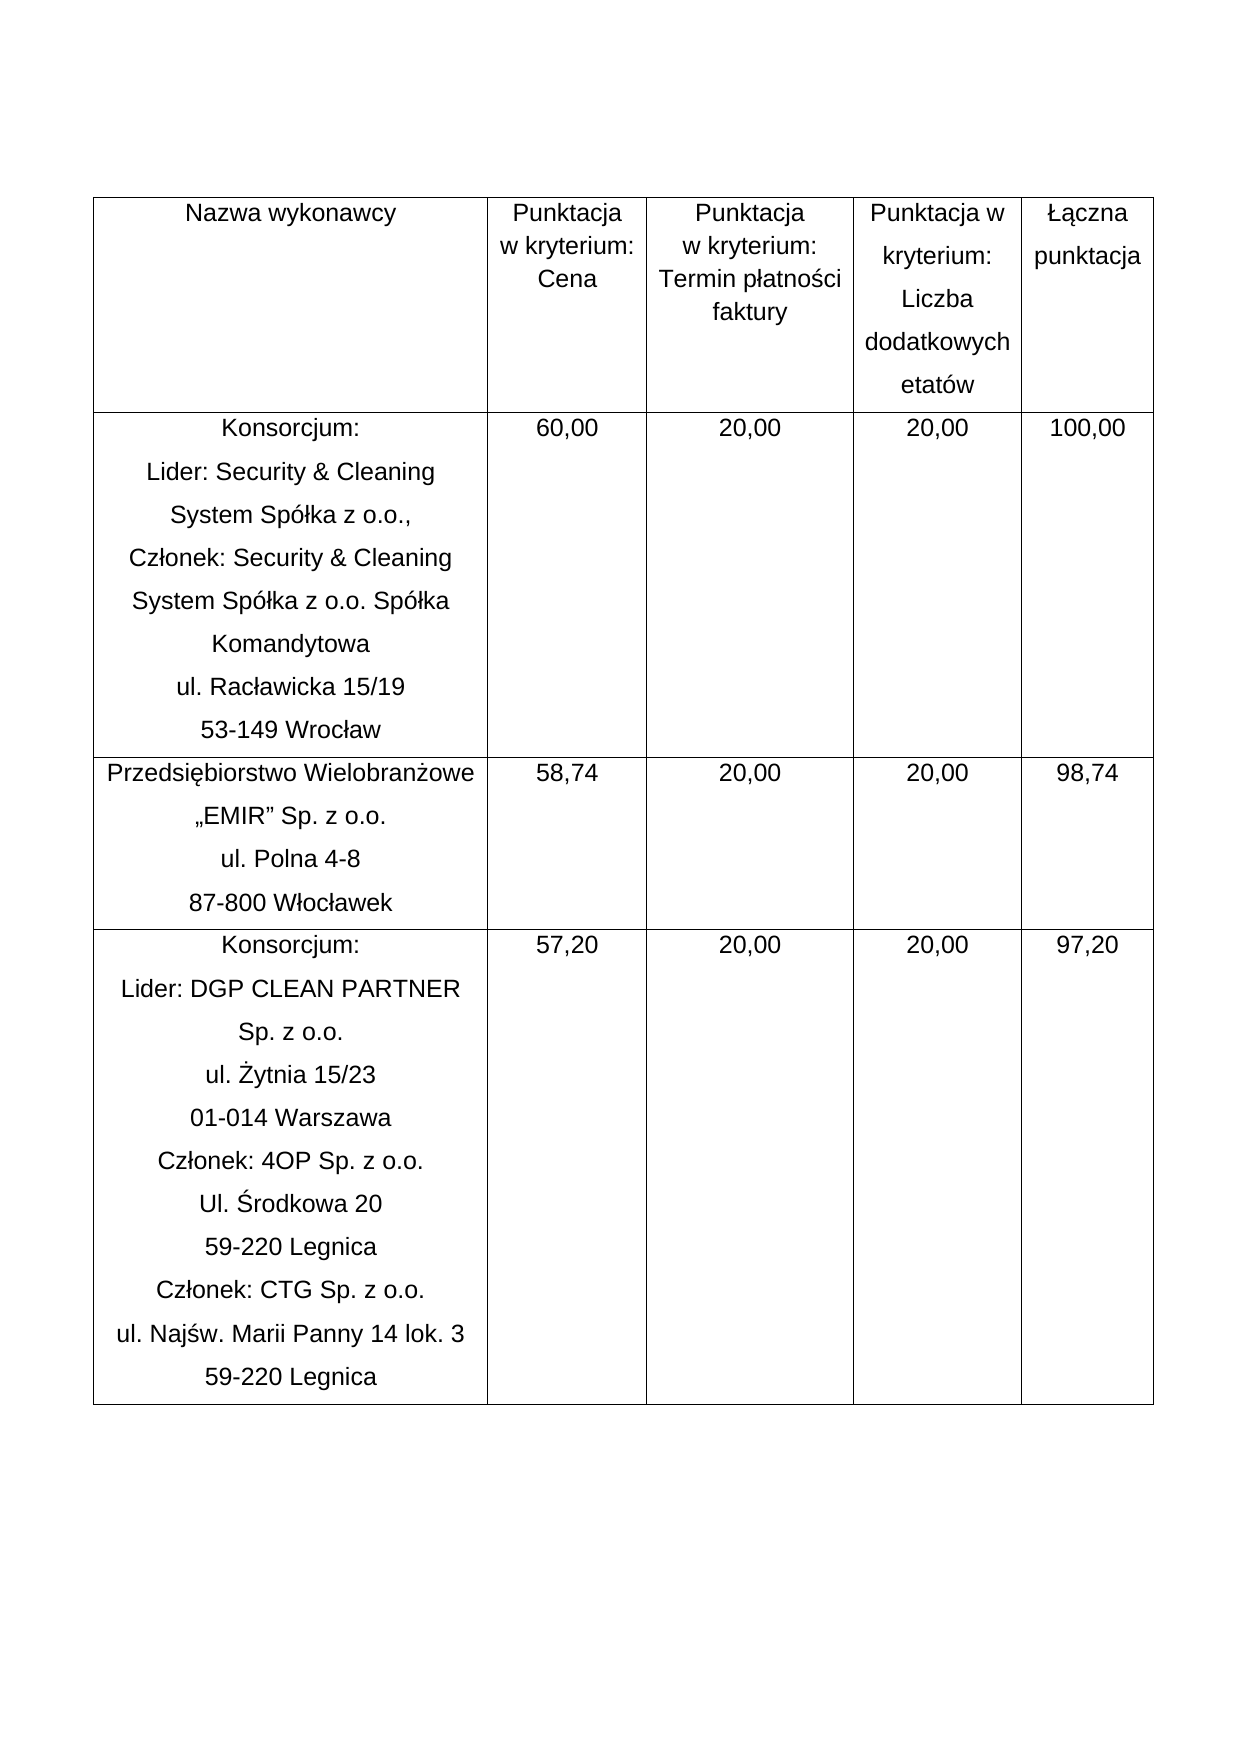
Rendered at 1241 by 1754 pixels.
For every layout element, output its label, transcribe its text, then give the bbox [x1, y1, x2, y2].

table_header Punktacja w kryterium: Liczba dodatkowych etatów [854, 198, 1021, 412]
table_cell 20,00 [854, 758, 1021, 929]
table_cell 20,00 [854, 413, 1021, 757]
table_cell 97,20 [1022, 930, 1153, 1403]
table_header Nazwa wykonawcy [94, 198, 487, 412]
table_cell 60,00 [488, 413, 646, 757]
table_header Łączna punktacja [1022, 198, 1153, 412]
table_cell 20,00 [647, 413, 853, 757]
table_cell 100,00 [1022, 413, 1153, 757]
table_cell 98,74 [1022, 758, 1153, 929]
table_header Punktacja w kryterium: Cena [488, 198, 646, 412]
table_cell Przedsiębiorstwo Wielobranżowe „EMIR” Sp. z o.o. ul. Polna 4-8 87-800 Włocławek [94, 758, 487, 929]
table_header Punktacja w kryterium: Termin płatności faktury [647, 198, 853, 412]
table_cell 57,20 [488, 930, 646, 1403]
table_cell 20,00 [647, 758, 853, 929]
table_cell 20,00 [854, 930, 1021, 1403]
table_cell Konsorcjum: Lider: Security & Cleaning System Spółka z o.o., Członek: Security & Cleaning System Spółka z o.o. Spółka Komandytowa ul. Racławicka 15/19 53-149 Wrocław [94, 413, 487, 757]
table_cell 58,74 [488, 758, 646, 929]
table_cell 20,00 [647, 930, 853, 1403]
table_cell Konsorcjum: Lider: DGP CLEAN PARTNER Sp. z o.o. ul. Żytnia 15/23 01-014 Warszawa Członek: 4OP Sp. z o.o. Ul. Środkowa 20 59-220 Legnica Członek: CTG Sp. z o.o. ul. Najśw. Marii Panny 14 lok. 3 59-220 Legnica [94, 930, 487, 1403]
